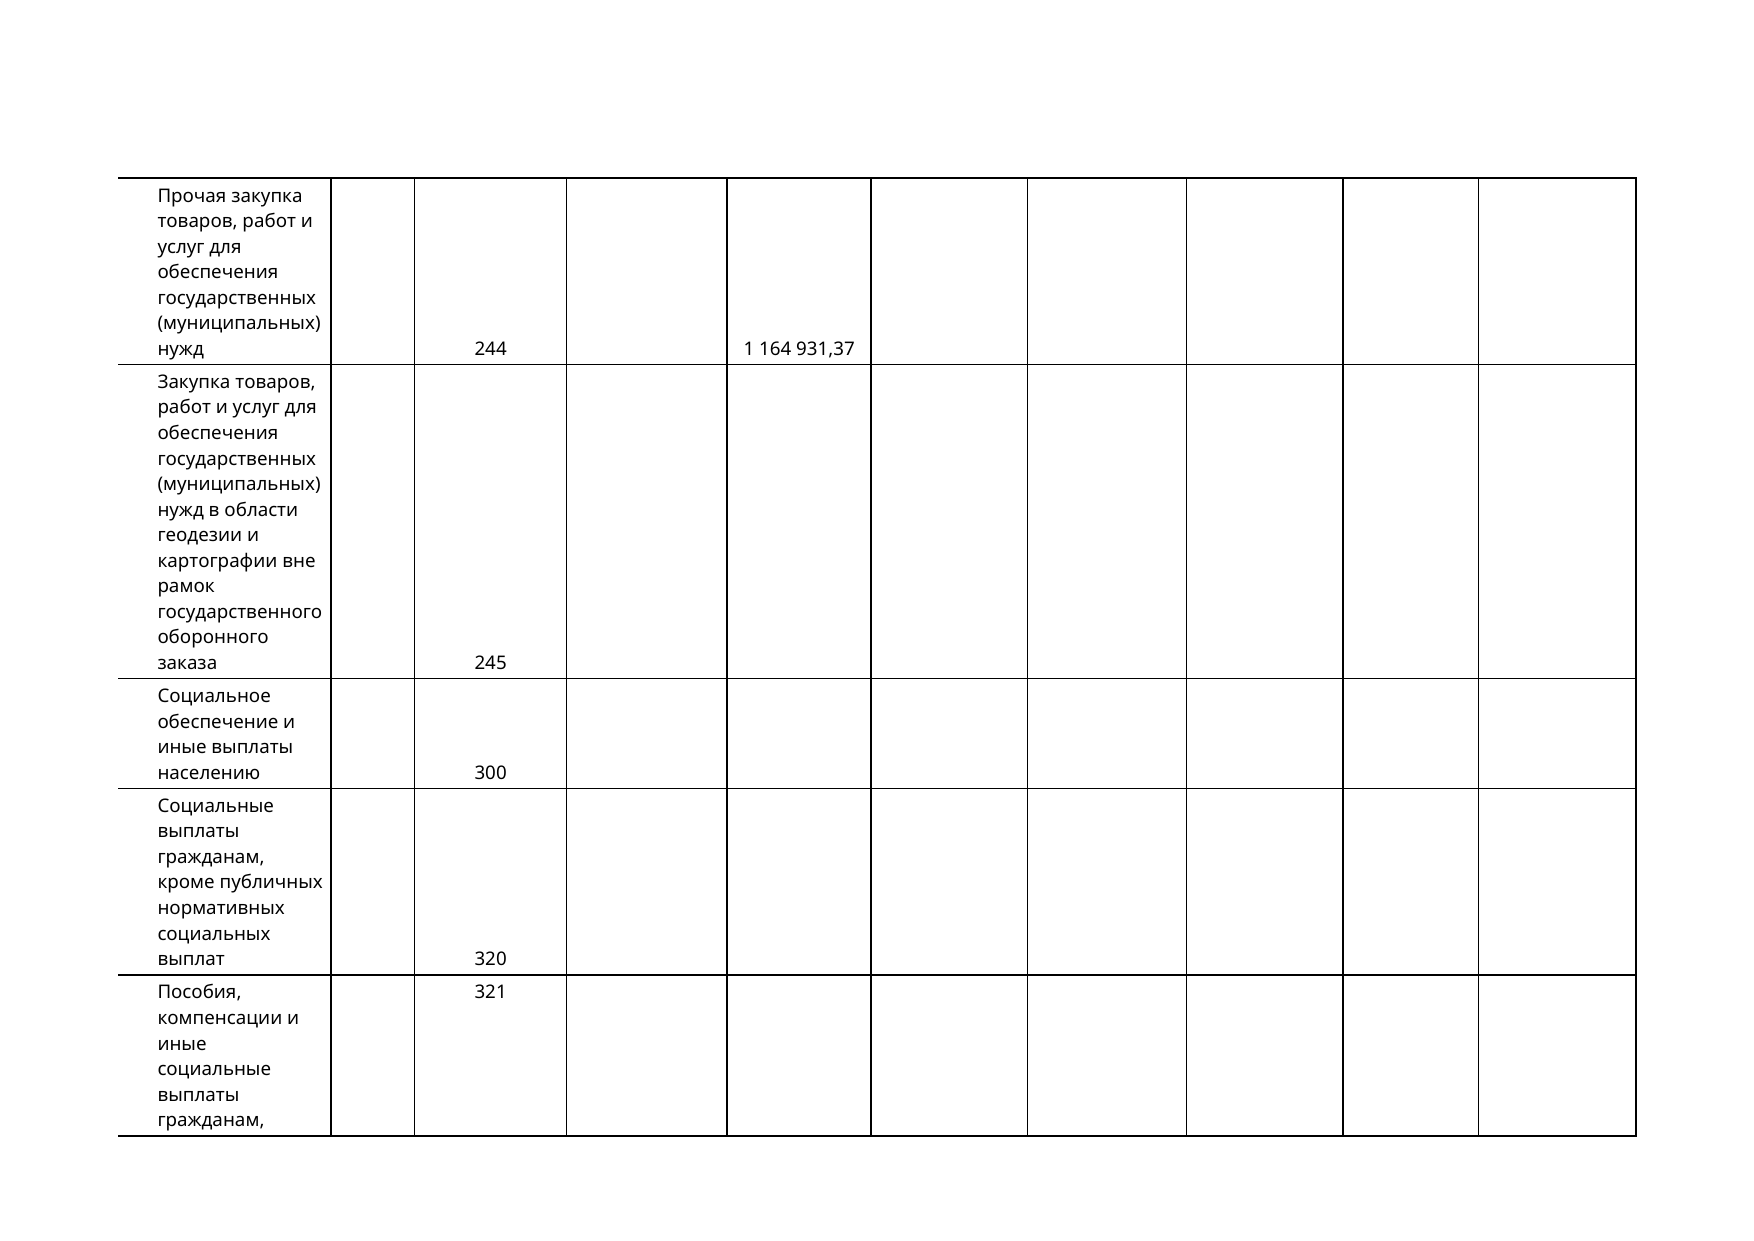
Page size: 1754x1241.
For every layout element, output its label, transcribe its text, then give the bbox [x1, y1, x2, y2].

table_cell [1479, 365, 1635, 678]
table_cell [728, 976, 870, 1135]
table_cell [1028, 789, 1186, 974]
table_cell [728, 679, 870, 788]
table_cell [1344, 976, 1478, 1135]
table_cell [1479, 976, 1635, 1135]
table_cell [332, 365, 414, 678]
table_cell [872, 679, 1027, 788]
table_cell [1344, 179, 1478, 364]
table_cell [1187, 976, 1342, 1135]
table_cell [728, 365, 870, 678]
table_cell Социальные выплаты гражданам, кроме публичных нормативных социальных выплат [118, 789, 330, 974]
table_cell [567, 789, 726, 974]
table_cell [728, 789, 870, 974]
table_cell [1479, 679, 1635, 788]
table_cell 244 [415, 179, 566, 364]
table_cell [1028, 365, 1186, 678]
table_cell 1 164 931,37 [728, 179, 870, 364]
table_cell [872, 365, 1027, 678]
table_cell 300 [415, 679, 566, 788]
table_cell [1187, 789, 1342, 974]
table_cell [1028, 679, 1186, 788]
table_cell 245 [415, 365, 566, 678]
table_cell [567, 179, 726, 364]
table_cell [332, 679, 414, 788]
table_cell [1028, 976, 1186, 1135]
table_cell [567, 365, 726, 678]
table_cell [1344, 365, 1478, 678]
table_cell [118, 976, 330, 1135]
table_cell 320 [415, 789, 566, 974]
table_cell [567, 976, 726, 1135]
table_cell [1028, 179, 1186, 364]
table_cell Социальное обеспечение и иные выплаты населению [118, 679, 330, 788]
table_cell [872, 179, 1027, 364]
table_cell [1479, 789, 1635, 974]
table_cell [332, 976, 414, 1135]
table_cell Прочая закупка товаров, работ и услуг для обеспечения государственных (муниципальных) нужд [118, 179, 330, 364]
table_cell 321 [415, 976, 566, 1135]
table_cell [1187, 179, 1342, 364]
table_cell Закупка товаров, работ и услуг для обеспечения государственных (муниципальных) нужд в области геодезии и картографии вне рамок государственного оборонного заказа [118, 365, 330, 678]
table_cell [1344, 679, 1478, 788]
table_cell [332, 179, 414, 364]
table_cell [872, 976, 1027, 1135]
table_cell [1187, 679, 1342, 788]
table_cell [1479, 179, 1635, 364]
table_cell [1187, 365, 1342, 678]
table_cell [332, 789, 414, 974]
table_cell [872, 789, 1027, 974]
table_cell [1344, 789, 1478, 974]
table_cell [567, 679, 726, 788]
